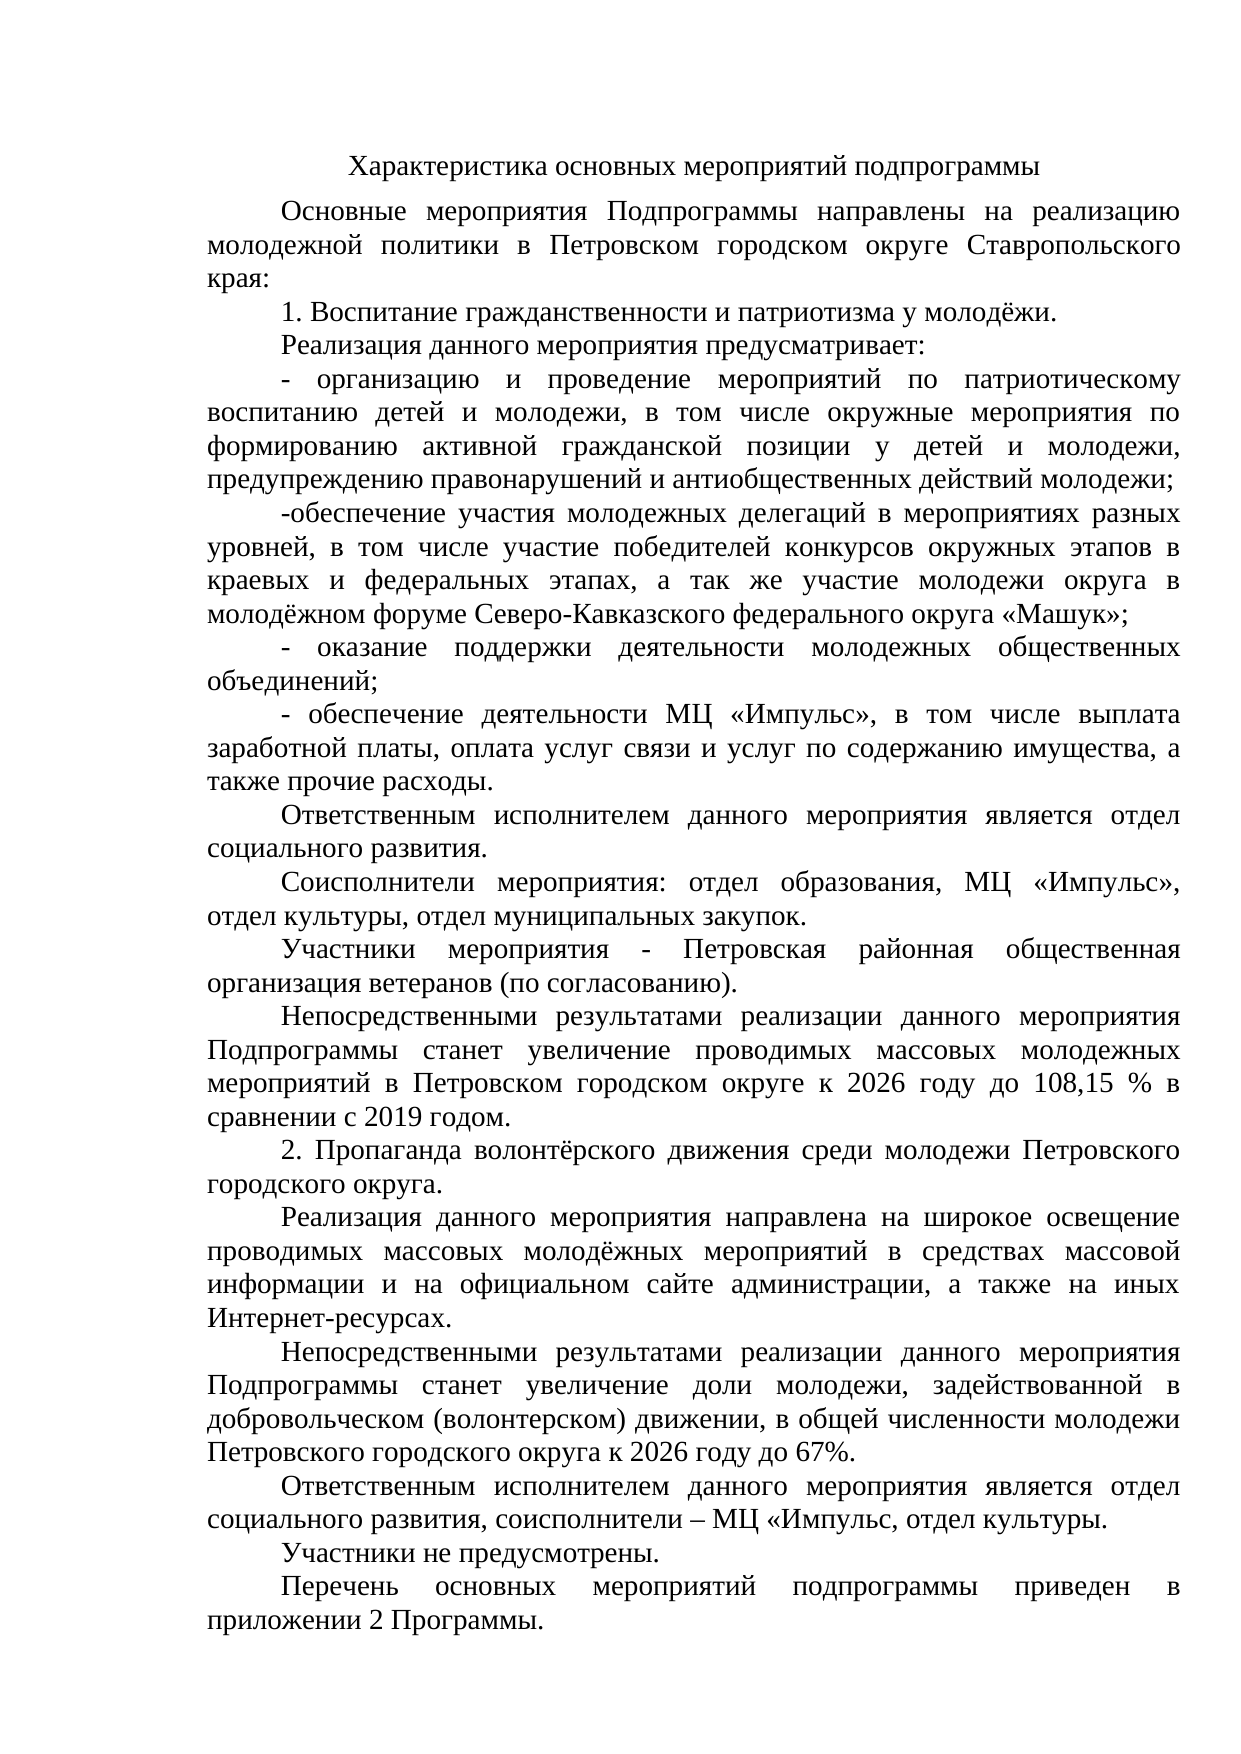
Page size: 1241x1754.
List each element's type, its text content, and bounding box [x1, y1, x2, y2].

text Ответственным исполнителем данного мероприятия является отдел социального развития. [207, 797, 1181, 864]
text Непосредственными результатами реализации данного мероприятия Подпрограммы станет увеличение доли молодежи, задействованной в добровольческом (волонтерском) движении, в общей численности молодежи Петровского городского округа к 2026 году до 67%. [207, 1334, 1181, 1468]
text Перечень основных мероприятий подпрограммы приведен в приложении 2 Программы. [207, 1568, 1181, 1636]
text 1. Воспитание гражданственности и патриотизма у молодёжи. [207, 294, 1181, 327]
text Соисполнители мероприятия: отдел образования, МЦ «Импульс», отдел культуры, отдел муниципальных закупок. [207, 864, 1181, 931]
text 2. Пропаганда волонтёрского движения среди молодежи Петровского городского округа. [207, 1132, 1181, 1199]
text - организацию и проведение мероприятий по патриотическому воспитанию детей и молодежи, в том числе окружные мероприятия по формированию активной гражданской позиции у детей и молодежи, предупреждению правонарушений и антиобщественных действий молодежи; [207, 361, 1181, 495]
text Реализация данного мероприятия предусматривает: [207, 327, 1181, 361]
text Реализация данного мероприятия направлена на широкое освещение проводимых массовых молодёжных мероприятий в средствах массовой информации и на официальном сайте администрации, а также на иных Интернет-ресурсах. [207, 1199, 1181, 1334]
text -обеспечение участия молодежных делегаций в мероприятиях разных уровней, в том числе участие победителей конкурсов окружных этапов в краевых и федеральных этапах, а так же участие молодежи округа в молодёжном форуме Северо-Кавказского федерального округа «Машук»; [207, 495, 1181, 629]
text Участники не предусмотрены. [207, 1535, 1181, 1568]
text Участники мероприятия - Петровская районная общественная организация ветеранов (по согласованию). [207, 931, 1181, 998]
text - оказание поддержки деятельности молодежных общественных объединений; [207, 629, 1181, 696]
text Ответственным исполнителем данного мероприятия является отдел социального развития, соисполнители – МЦ «Импульс, отдел культуры. [207, 1468, 1181, 1535]
text Основные мероприятия Подпрограммы направлены на реализацию молодежной политики в Петровском городском округе Ставропольского края: [207, 193, 1181, 294]
text Непосредственными результатами реализации данного мероприятия Подпрограммы станет увеличение проводимых массовых молодежных мероприятий в Петровском городском округе к 2026 году до 108,15 % в сравнении с 2019 годом. [207, 998, 1181, 1132]
text Характеристика основных мероприятий подпрограммы [207, 148, 1181, 181]
text - обеспечение деятельности МЦ «Импульс», в том числе выплата заработной платы, оплата услуг связи и услуг по содержанию имущества, а также прочие расходы. [207, 696, 1181, 797]
